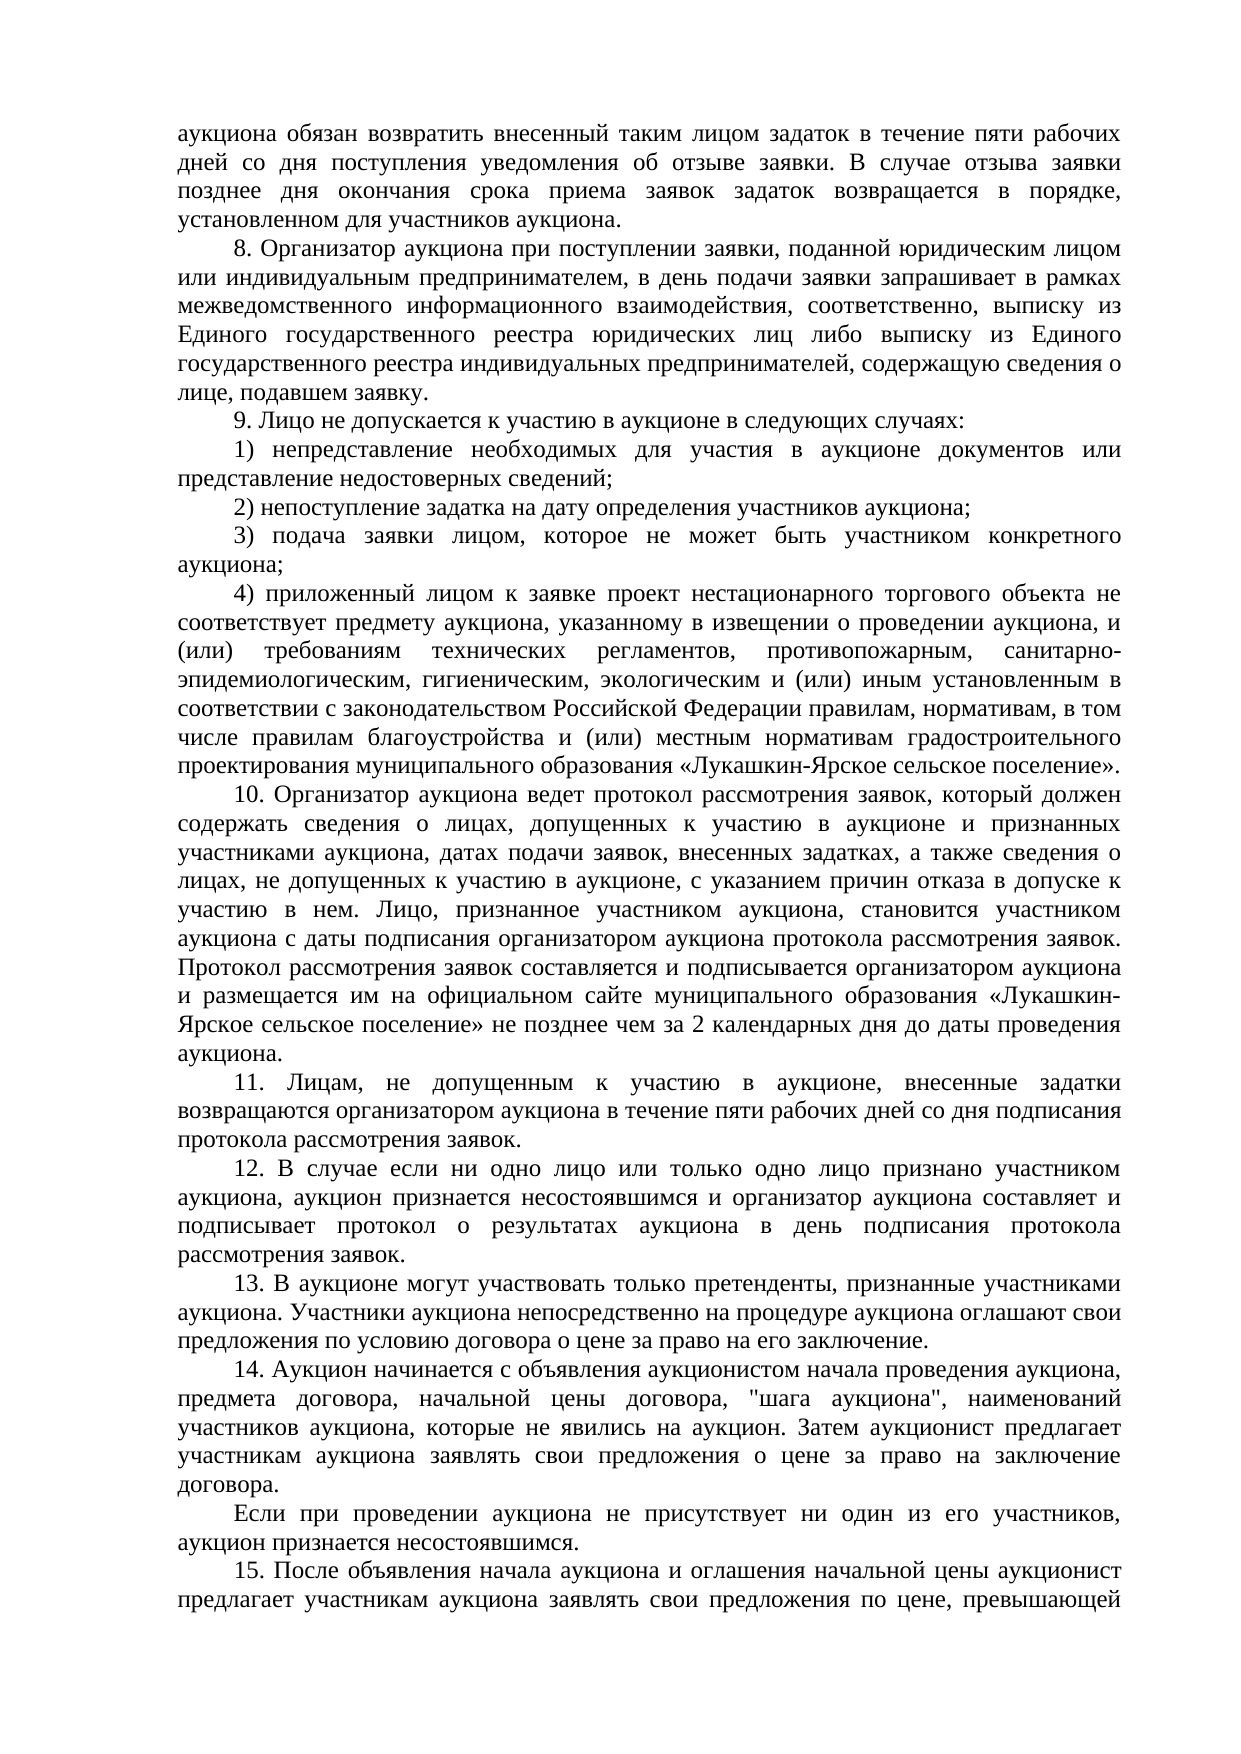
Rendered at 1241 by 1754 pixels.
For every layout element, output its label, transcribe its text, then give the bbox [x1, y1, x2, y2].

text 1) непредставление необходимых для участия в аукционе документов или представление недостоверных сведений; [177, 434, 1122, 492]
text 2) непоступление задатка на дату определения участников аукциона; [177, 492, 1122, 521]
text 12. В случае если ни одно лицо или только одно лицо признано участником аукциона, аукцион признается несостоявшимся и организатор аукциона составляет и подписывает протокол о результатах аукциона в день подписания протокола рассмотрения заявок. [177, 1153, 1122, 1268]
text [177, 1556, 1122, 1613]
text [177, 118, 1122, 233]
text 3) подача заявки лицом, которое не может быть участником конкретного аукциона; [177, 521, 1122, 578]
text 8. Организатор аукциона при поступлении заявки, поданной юридическим лицом или индивидуальным предпринимателем, в день подачи заявки запрашивает в рамках межведомственного информационного взаимодействия, соответственно, выписку из Единого государственного реестра юридических лиц либо выписку из Единого государственного реестра индивидуальных предпринимателей, содержащую сведения о лице, подавшем заявку. [177, 233, 1122, 406]
text 14. Аукцион начинается с объявления аукционистом начала проведения аукциона, предмета договора, начальной цены договора, "шага аукциона", наименований участников аукциона, которые не явились на аукцион. Затем аукционист предлагает участникам аукциона заявлять свои предложения о цене за право на заключение договора. [177, 1354, 1122, 1498]
text 13. В аукционе могут участвовать только претенденты, признанные участниками аукциона. Участники аукциона непосредственно на процедуре аукциона оглашают свои предложения по условию договора о цене за право на его заключение. [177, 1268, 1122, 1354]
text 11. Лицам, не допущенным к участию в аукционе, внесенные задатки возвращаются организатором аукциона в течение пяти рабочих дней со дня подписания протокола рассмотрения заявок. [177, 1067, 1122, 1153]
text 9. Лицо не допускается к участию в аукционе в следующих случаях: [177, 406, 1122, 434]
text 4) приложенный лицом к заявке проект нестационарного торгового объекта не соответствует предмету аукциона, указанному в извещении о проведении аукциона, и (или) требованиям технических регламентов, противопожарным, санитарно-эпидемиологическим, гигиеническим, экологическим и (или) иным установленным в соответствии с законодательством Российской Федерации правилам, нормативам, в том числе правилам благоустройства и (или) местным нормативам градостроительного проектирования муниципального образования «Лукашкин-Ярское сельское поселение». [177, 578, 1122, 779]
text Если при проведении аукциона не присутствует ни один из его участников, аукцион признается несостоявшимся. [177, 1498, 1122, 1556]
text 10. Организатор аукциона ведет протокол рассмотрения заявок, который должен содержать сведения о лицах, допущенных к участию в аукционе и признанных участниками аукциона, датах подачи заявок, внесенных задатках, а также сведения о лицах, не допущенных к участию в аукционе, с указанием причин отказа в допуске к участию в нем. Лицо, признанное участником аукциона, становится участником аукциона с даты подписания организатором аукциона протокола рассмотрения заявок. Протокол рассмотрения заявок составляется и подписывается организатором аукциона и размещается им на официальном сайте муниципального образования «Лукашкин-Ярское сельское поселение» не позднее чем за 2 календарных дня до даты проведения аукциона. [177, 779, 1122, 1067]
